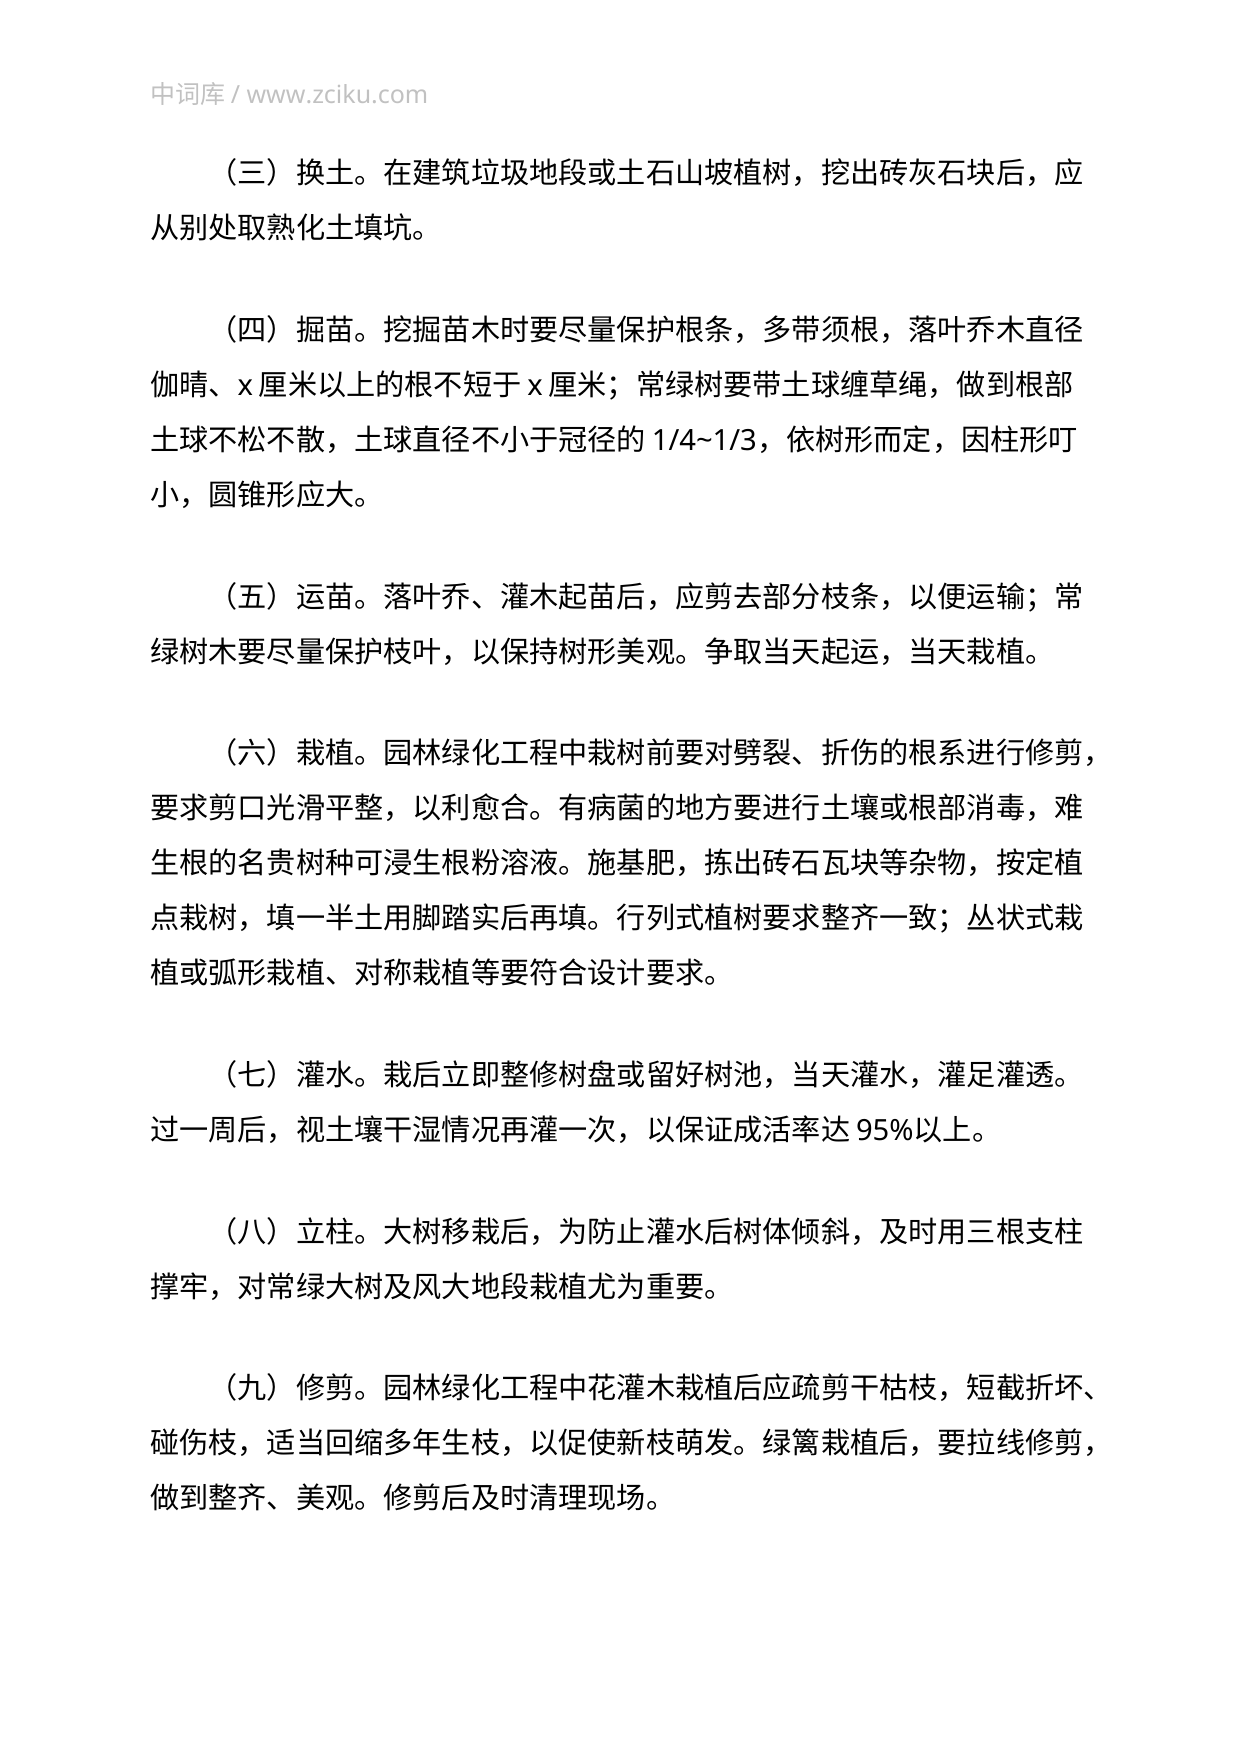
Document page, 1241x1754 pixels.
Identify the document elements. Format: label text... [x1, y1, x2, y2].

text （四）掘苗。挖掘苗木时要尽量保护根条，多带须根，落叶乔木直径伽晴、x厘米以上的根不短于x厘米；常绿树要带土球缠草绳，做到根部土球不松不散，土球直径不小于冠径的1/4~1/3，依树形而定，因柱形叮小，圆锥形应大。 [150, 307, 1090, 514]
text （五）运苗。落叶乔、灌木起苗后，应剪去部分枝条，以便运输；常绿树木要尽量保护枝叶，以保持树形美观。争取当天起运，当天栽植。 [150, 573, 1090, 671]
text （八）立柱。大树移栽后，为防止灌水后树体倾斜，及时用三根支柱撑牢，对常绿大树及风大地段栽植尤为重要。 [150, 1208, 1090, 1305]
text （六）栽植。园林绿化工程中栽树前要对劈裂、折伤的根系进行修剪，要求剪口光滑平整，以利愈合。有病菌的地方要进行土壤或根部消毒，难生根的名贵树种可浸生根粉溶液。施基肥，拣出砖石瓦块等杂物，按定植点栽树，填一半土用脚踏实后再填。行列式植树要求整齐一致；丛状式栽植或弧形栽植、对称栽植等要符合设计要求。 [150, 730, 1090, 992]
text （九）修剪。园林绿化工程中花灌木栽植后应疏剪干枯枝，短截折坏、碰伤枝，适当回缩多年生枝，以促使新枝萌发。绿篱栽植后，要拉线修剪，做到整齐、美观。修剪后及时清理现场。 [150, 1365, 1090, 1517]
text （三）换土。在建筑垃圾地段或土石山坡植树，挖出砖灰石块后，应从别处取熟化土填坑。 [150, 150, 1090, 247]
text （七）灌水。栽后立即整修树盘或留好树池，当天灌水，灌足灌透。过一周后，视土壤干湿情况再灌一次，以保证成活率达95%以上。 [150, 1051, 1090, 1149]
